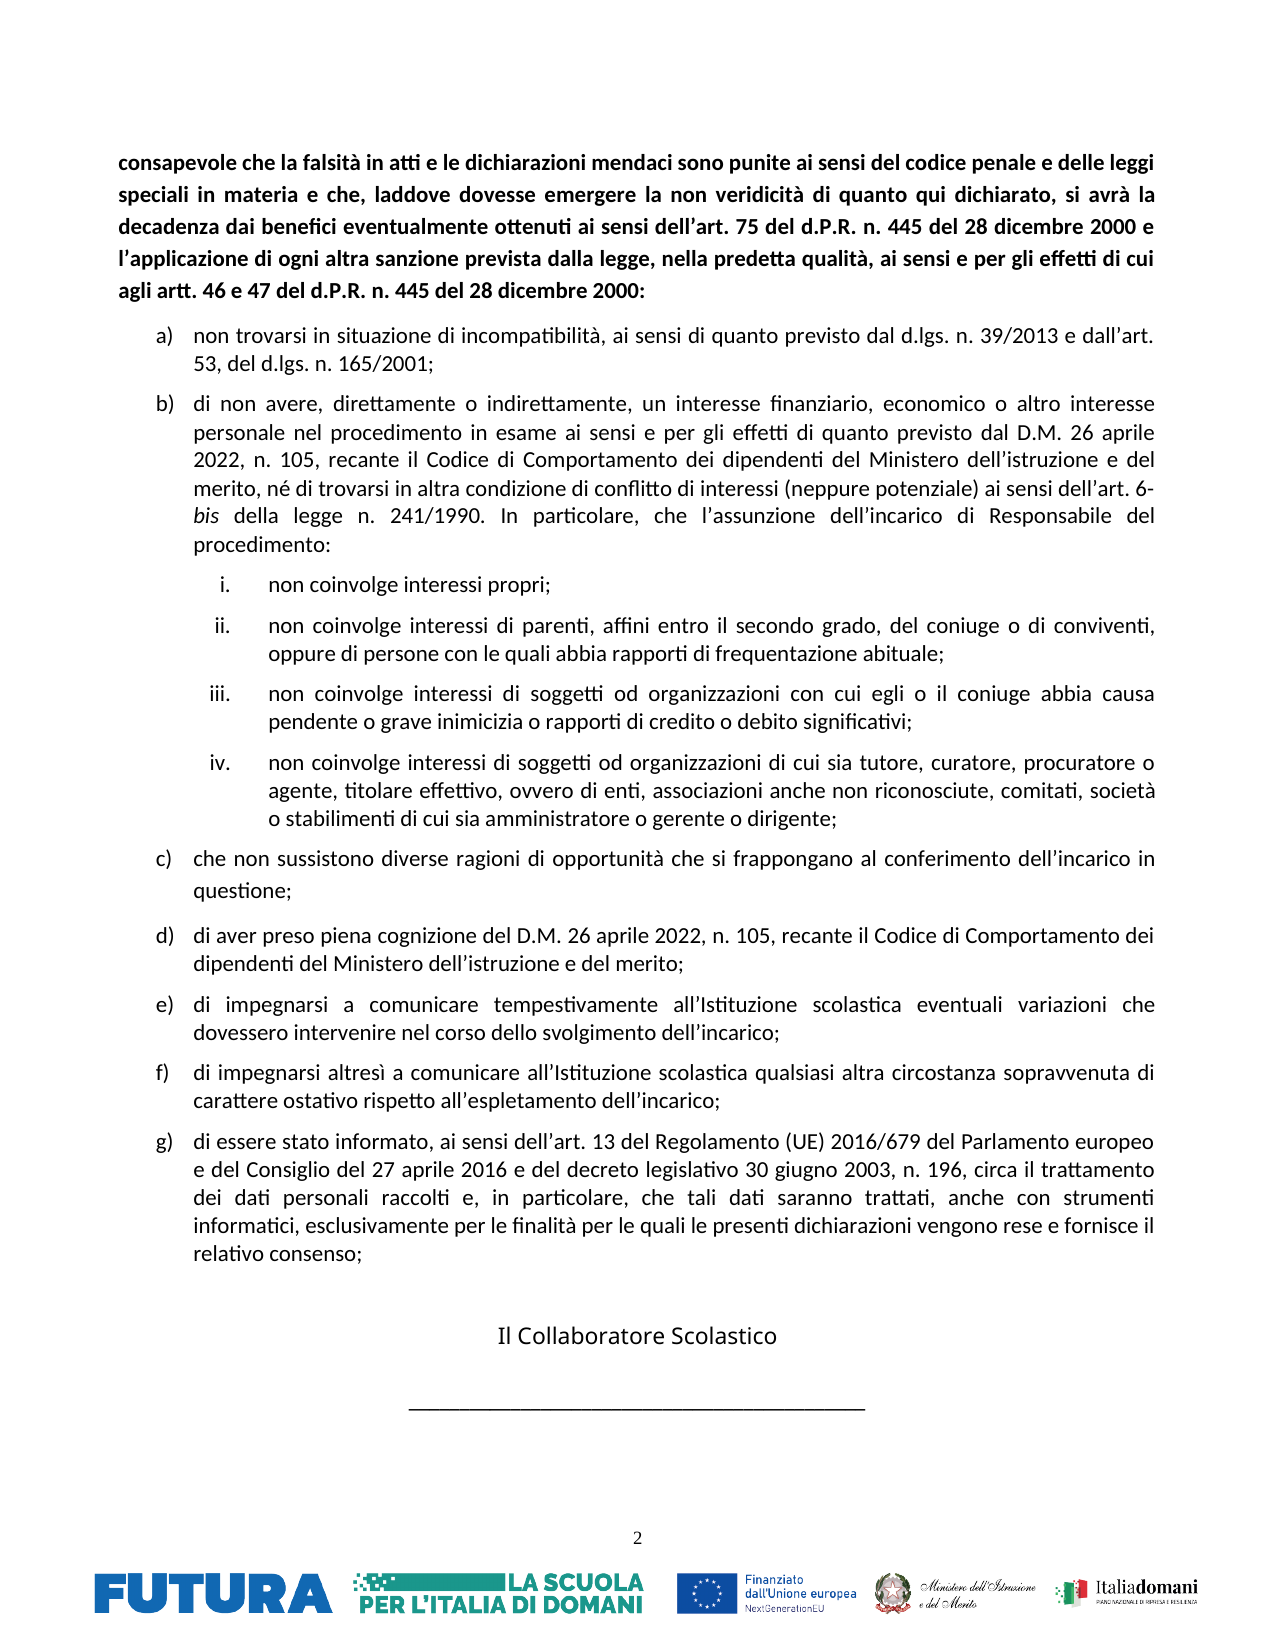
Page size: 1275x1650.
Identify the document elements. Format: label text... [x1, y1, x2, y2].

list di aver preso piena cognizione del D.M. 26 aprile 2022, n. 105, recante il Codice di Comportamento dei dipendenti del Ministero dell’istruzione e del merito; [156, 921, 1157, 977]
list non coinvolge interessi di parenti, affini entro il secondo grado, del coniuge o di conviventi, oppure di persone con le quali abbia rapporti di frequentazione abituale; [231, 611, 1157, 667]
picture [92, 1570, 1200, 1617]
list non coinvolge interessi di soggetti od organizzazioni di cui sia tutore, curatore, procuratore o agente, titolare effettivo, ovvero di enti, associazioni anche non riconosciute, comitati, società o stabilimenti di cui sia amministratore o gerente o dirigente; [231, 748, 1157, 832]
list che non sussistono diverse ragioni di opportunità che si frappongano al conferimento dell’incarico in questione; [156, 844, 1157, 904]
list non trovarsi in situazione di incompatibilità, ai sensi di quanto previsto dal d.lgs. n. 39/2013 e dall’art. 53, del d.lgs. n. 165/2001; [156, 321, 1157, 377]
text _____________________________________________ [118, 1382, 1157, 1414]
list non coinvolge interessi di soggetti od organizzazioni con cui egli o il coniuge abbia causa pendente o grave inimicizia o rapporti di credito o debito significativi; [231, 679, 1157, 735]
list di essere stato informato, ai sensi dell’art. 13 del Regolamento (UE) 2016/679 del Parlamento europeo e del Consiglio del 27 aprile 2016 e del decreto legislativo 30 giugno 2003, n. 196, circa il trattamento dei dati personali raccolti e, in particolare, che tali dati saranno trattati, anche con strumenti informatici, esclusivamente per le finalità per le quali le presenti dichiarazioni vengono rese e fornisce il relativo consenso; [156, 1127, 1157, 1267]
text consapevole che la falsità in atti e le dichiarazioni mendaci sono punite ai sensi del codice penale e delle leggi speciali in materia e che, laddove dovesse emergere la non veridicità di quanto qui dichiarato, si avrà la decadenza dai benefici eventualmente ottenuti ai sensi dell’art. 75 del d.P.R. n. 445 del 28 dicembre 2000 e l’applicazione di ogni altra sanzione prevista dalla legge, nella predetta qualità, ai sensi e per gli effetti di cui agli artt. 46 e 47 del d.P.R. n. 445 del 28 dicembre 2000: [118, 148, 1157, 304]
text Il Collaboratore Scolastico [118, 1320, 1157, 1351]
list di impegnarsi altresì a comunicare all’Istituzione scolastica qualsiasi altra circostanza sopravvenuta di carattere ostativo rispetto all’espletamento dell’incarico; [156, 1058, 1157, 1114]
list di non avere, direttamente o indirettamente, un interesse finanziario, economico o altro interesse personale nel procedimento in esame ai sensi e per gli effetti di quanto previsto dal D.M. 26 aprile 2022, n. 105, recante il Codice di Comportamento dei dipendenti del Ministero dell’istruzione e del merito, né di trovarsi in altra condizione di conflitto di interessi (neppure potenziale) ai sensi dell’art. 6-bis della legge n. 241/1990. In particolare, che l’assunzione dell’incarico di Responsabile del procedimento: [156, 389, 1157, 558]
list di impegnarsi a comunicare tempestivamente all’Istituzione scolastica eventuali variazioni che dovessero intervenire nel corso dello svolgimento dell’incarico; [156, 990, 1157, 1046]
list non coinvolge interessi propri; [231, 570, 1157, 598]
